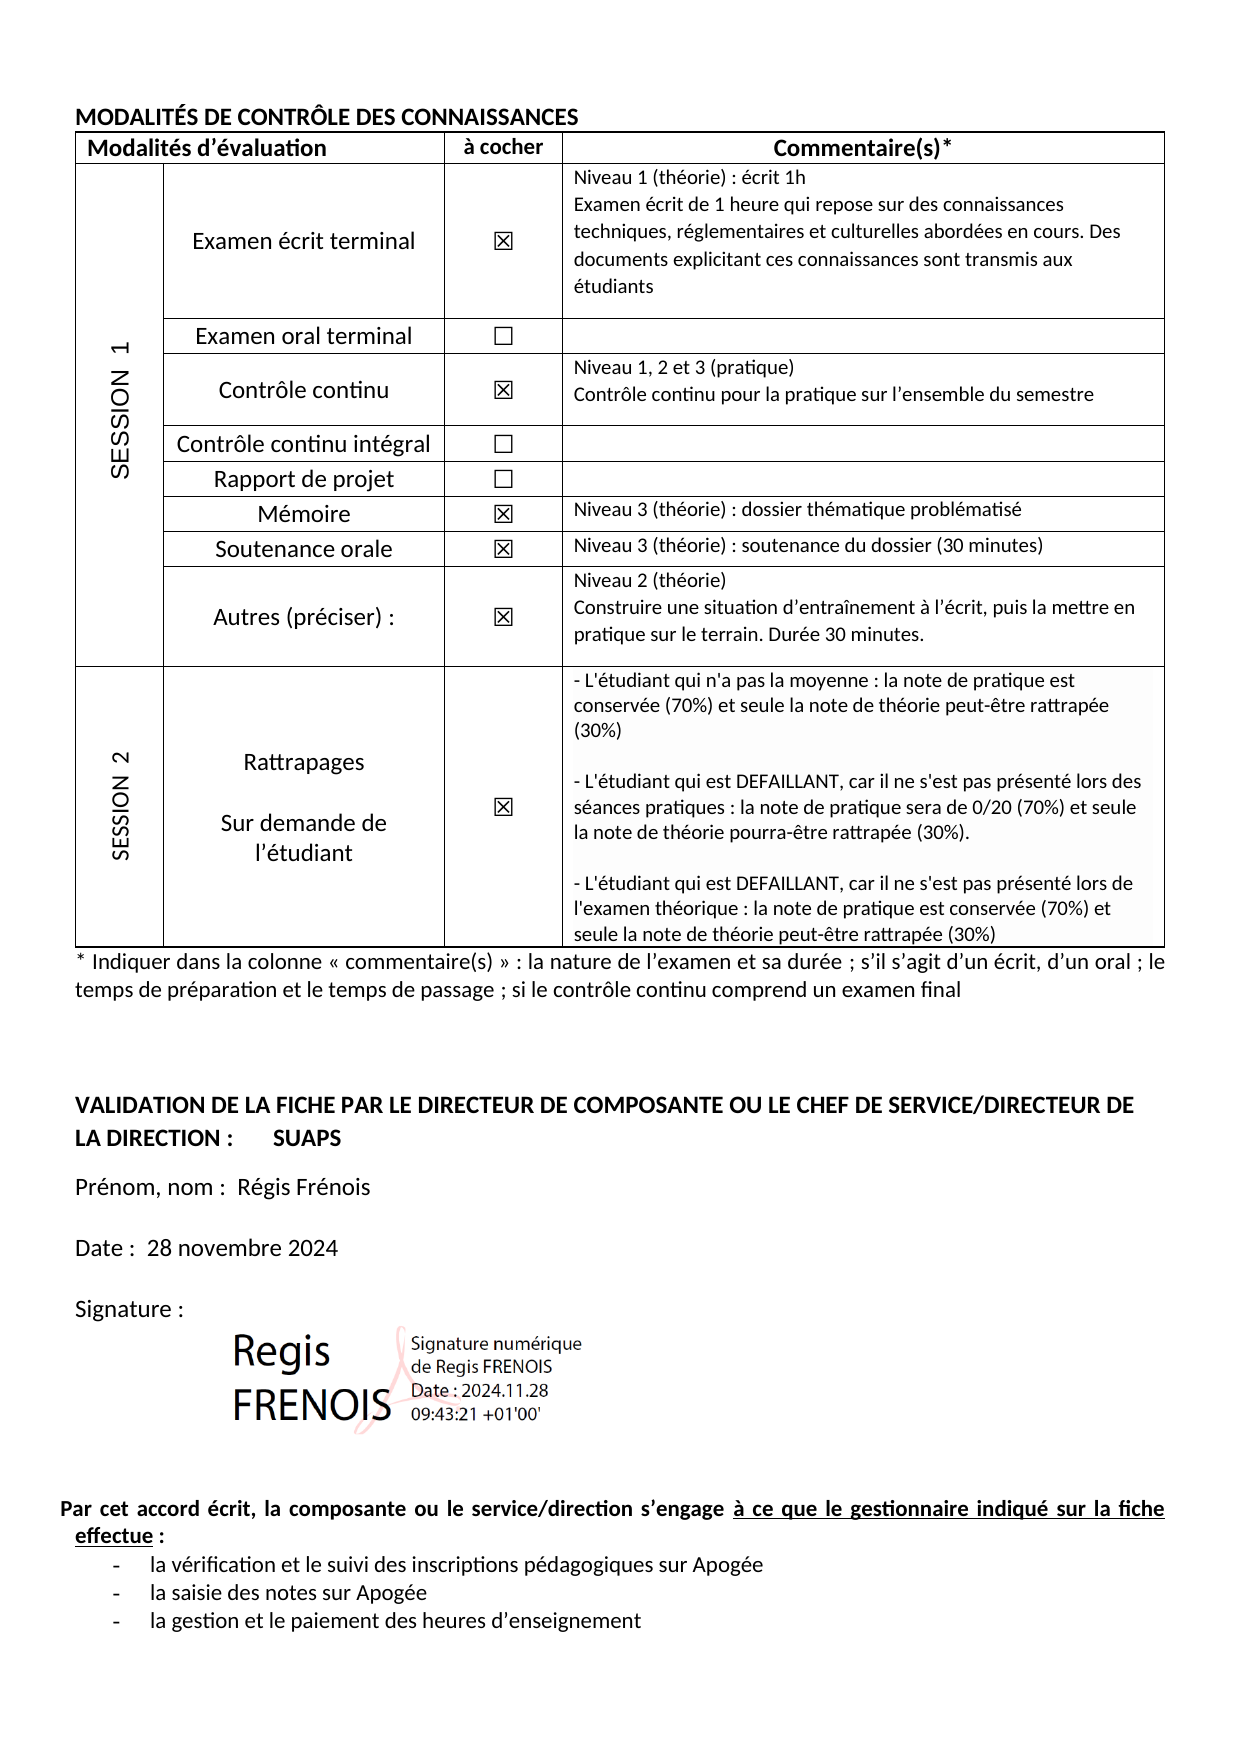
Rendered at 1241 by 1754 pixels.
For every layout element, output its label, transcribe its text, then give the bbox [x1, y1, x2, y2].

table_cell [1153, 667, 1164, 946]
table_cell Rapport de projet [164, 462, 444, 496]
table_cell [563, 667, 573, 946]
table_cell [445, 354, 562, 425]
list la vérification et le suivi des inscriptions pédagogiques sur Apogée [112, 1550, 1165, 1578]
text Validation de la FICHE par le directeur de composante ou LE chef de service/directeur de la direction : SUAPS [75, 1089, 1165, 1152]
table_cell Niveau 1, 2 et 3 (pratique) Contrôle continu pour la pratique sur l’ensemble du semestre [563, 354, 1164, 425]
text * Indiquer dans la colonne « commentaire(s) » : la nature de l’examen et sa durée ; s’il s’agit d’un écrit, d’un oral ; le temps de préparation et le temps de passage ; si le contrôle continu comprend un examen final [75, 948, 1165, 1003]
table_cell [563, 319, 1164, 353]
table_cell [445, 667, 562, 946]
text Date : 28 novembre 2024 [75, 1232, 1165, 1263]
table_header à cocher [445, 133, 562, 163]
text ModalitÉs de contrÔle des connaissances [75, 101, 1165, 131]
table_cell [445, 497, 562, 531]
table_cell Examen oral terminal [164, 319, 444, 353]
list la saisie des notes sur Apogée [112, 1578, 1165, 1606]
table_header Modalités d’évaluation [76, 133, 444, 163]
text Signature : [75, 1293, 1165, 1324]
table_cell Autres (préciser) : [164, 567, 444, 666]
table_cell Niveau 1 (théorie) : écrit 1h Examen écrit de 1 heure qui repose sur des connaissances techniques, réglementaires et culturelles abordées en cours. Des documents explicitant ces connaissances sont transmis aux étudiants [563, 164, 1164, 318]
table_cell [445, 426, 562, 461]
table_cell [445, 164, 562, 318]
text Par cet accord écrit, la composante ou le service/direction s’engage à ce que le gestionnaire indiqué sur la fiche effectue : [60, 1494, 1165, 1550]
table_cell Contrôle continu [164, 354, 444, 425]
list la gestion et le paiement des heures d’enseignement [112, 1606, 1165, 1634]
table_cell [563, 426, 1164, 461]
table_cell Examen écrit terminal [164, 164, 444, 318]
table_cell SESSION 2 [76, 667, 163, 946]
table_cell Niveau 3 (théorie) : soutenance du dossier (30 minutes) [563, 532, 1164, 566]
table_cell Niveau 3 (théorie) : dossier thématique problématisé [563, 497, 1164, 531]
table_cell Contrôle continu intégral [164, 426, 444, 461]
table_cell [445, 532, 562, 566]
table_cell Rattrapages Sur demande de l’étudiant [164, 667, 444, 946]
table_header Commentaire(s)* [563, 133, 1164, 163]
table_cell Niveau 2 (théorie) Construire une situation d’entraînement à l’écrit, puis la mettre en pratique sur le terrain. Durée 30 minutes. [563, 567, 1164, 666]
table_cell [445, 567, 562, 666]
table_cell [563, 462, 1164, 496]
table_cell SESSION 1 [76, 164, 163, 666]
table_cell Soutenance orale [164, 532, 444, 566]
table_cell Mémoire [164, 497, 444, 531]
table_cell [445, 462, 562, 496]
table_cell [445, 319, 562, 353]
picture [225, 1323, 585, 1438]
text Prénom, nom : Régis Frénois [75, 1171, 1165, 1202]
